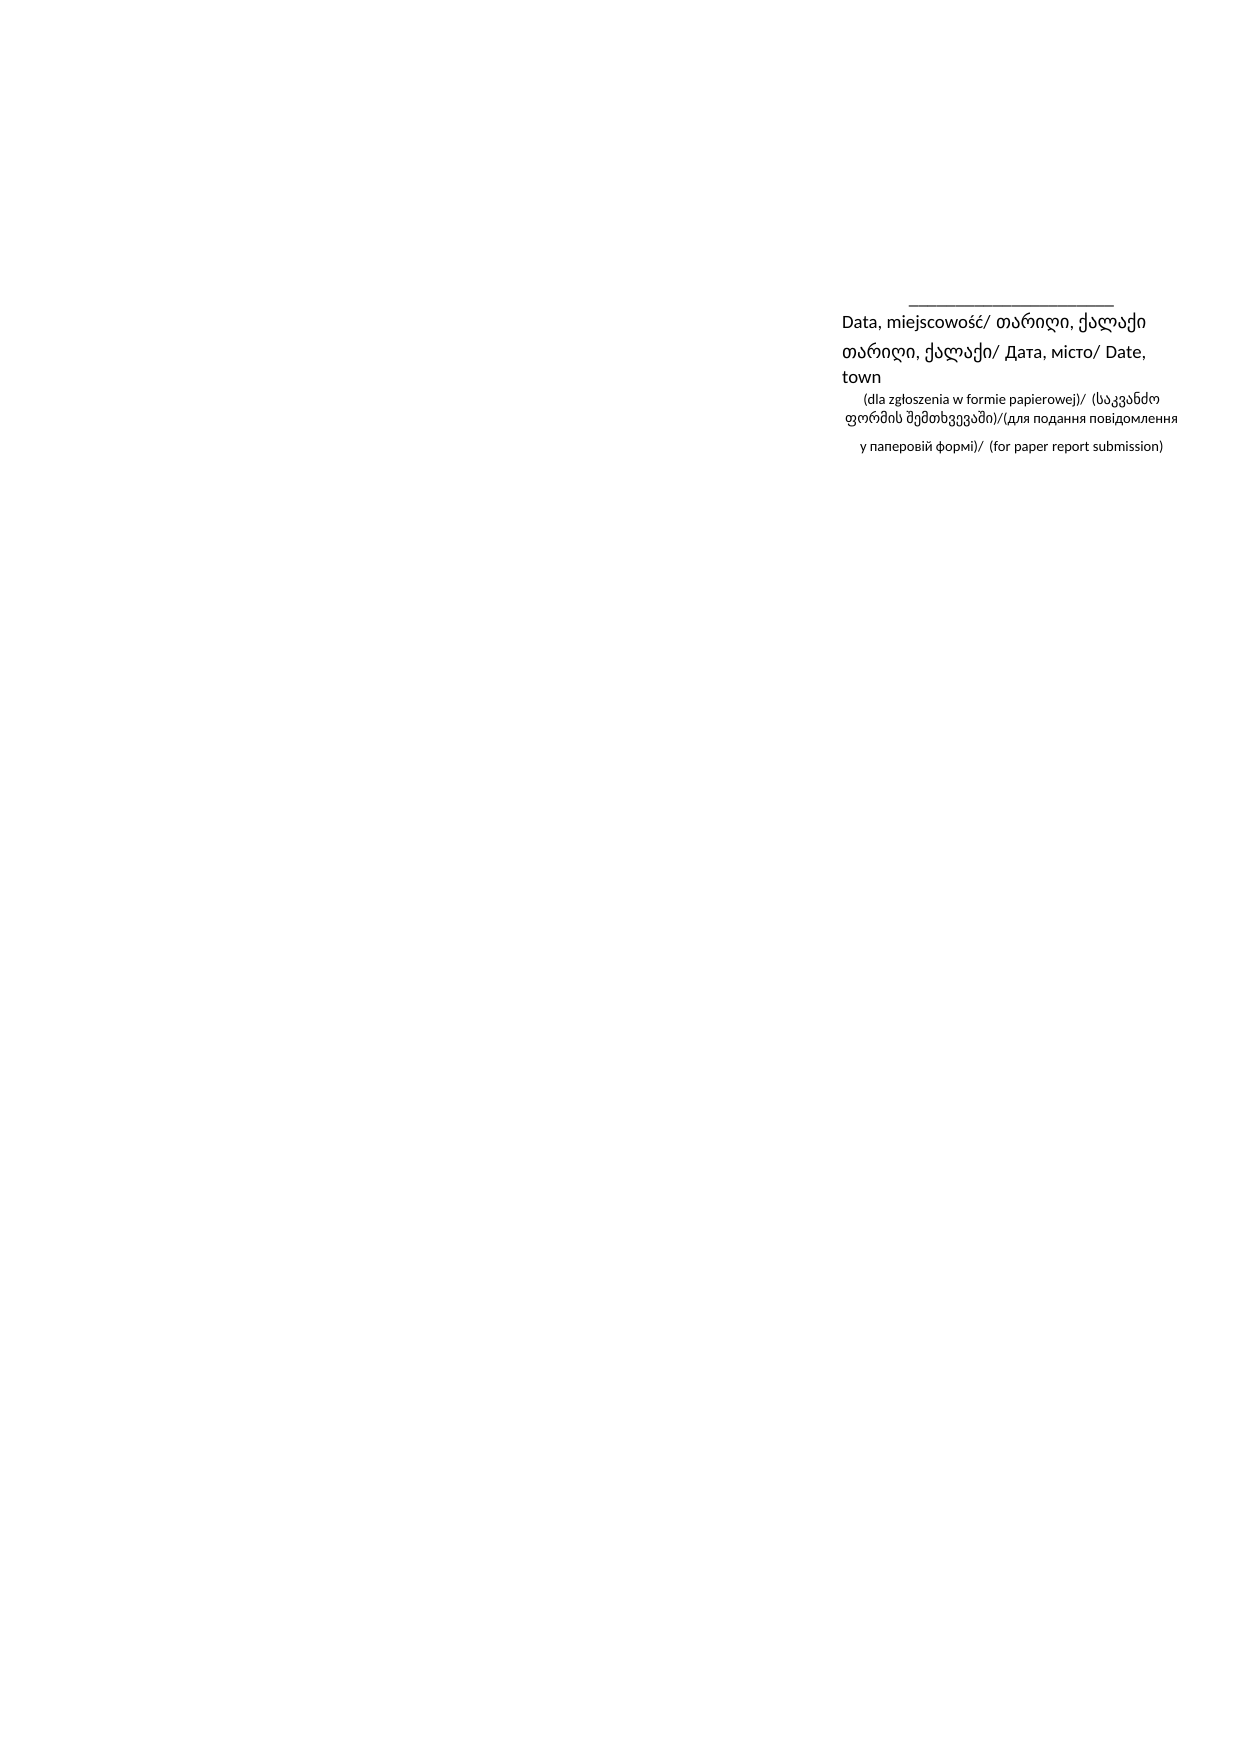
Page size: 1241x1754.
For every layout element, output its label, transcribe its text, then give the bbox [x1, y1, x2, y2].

text (dla zgłoszenia w formie papierowej)/ (საკვანძო ფორმის შემთხვევაში)/(для подання повідомлення у паперовій формі)/ (for paper report submission) [842, 390, 1181, 457]
text Data, miejscowość/ თარიღი, ქალაქი თარიღი, ქალაქი/ Дата, місто/ Date, town [842, 311, 1181, 388]
text ______________________ [842, 286, 1181, 309]
